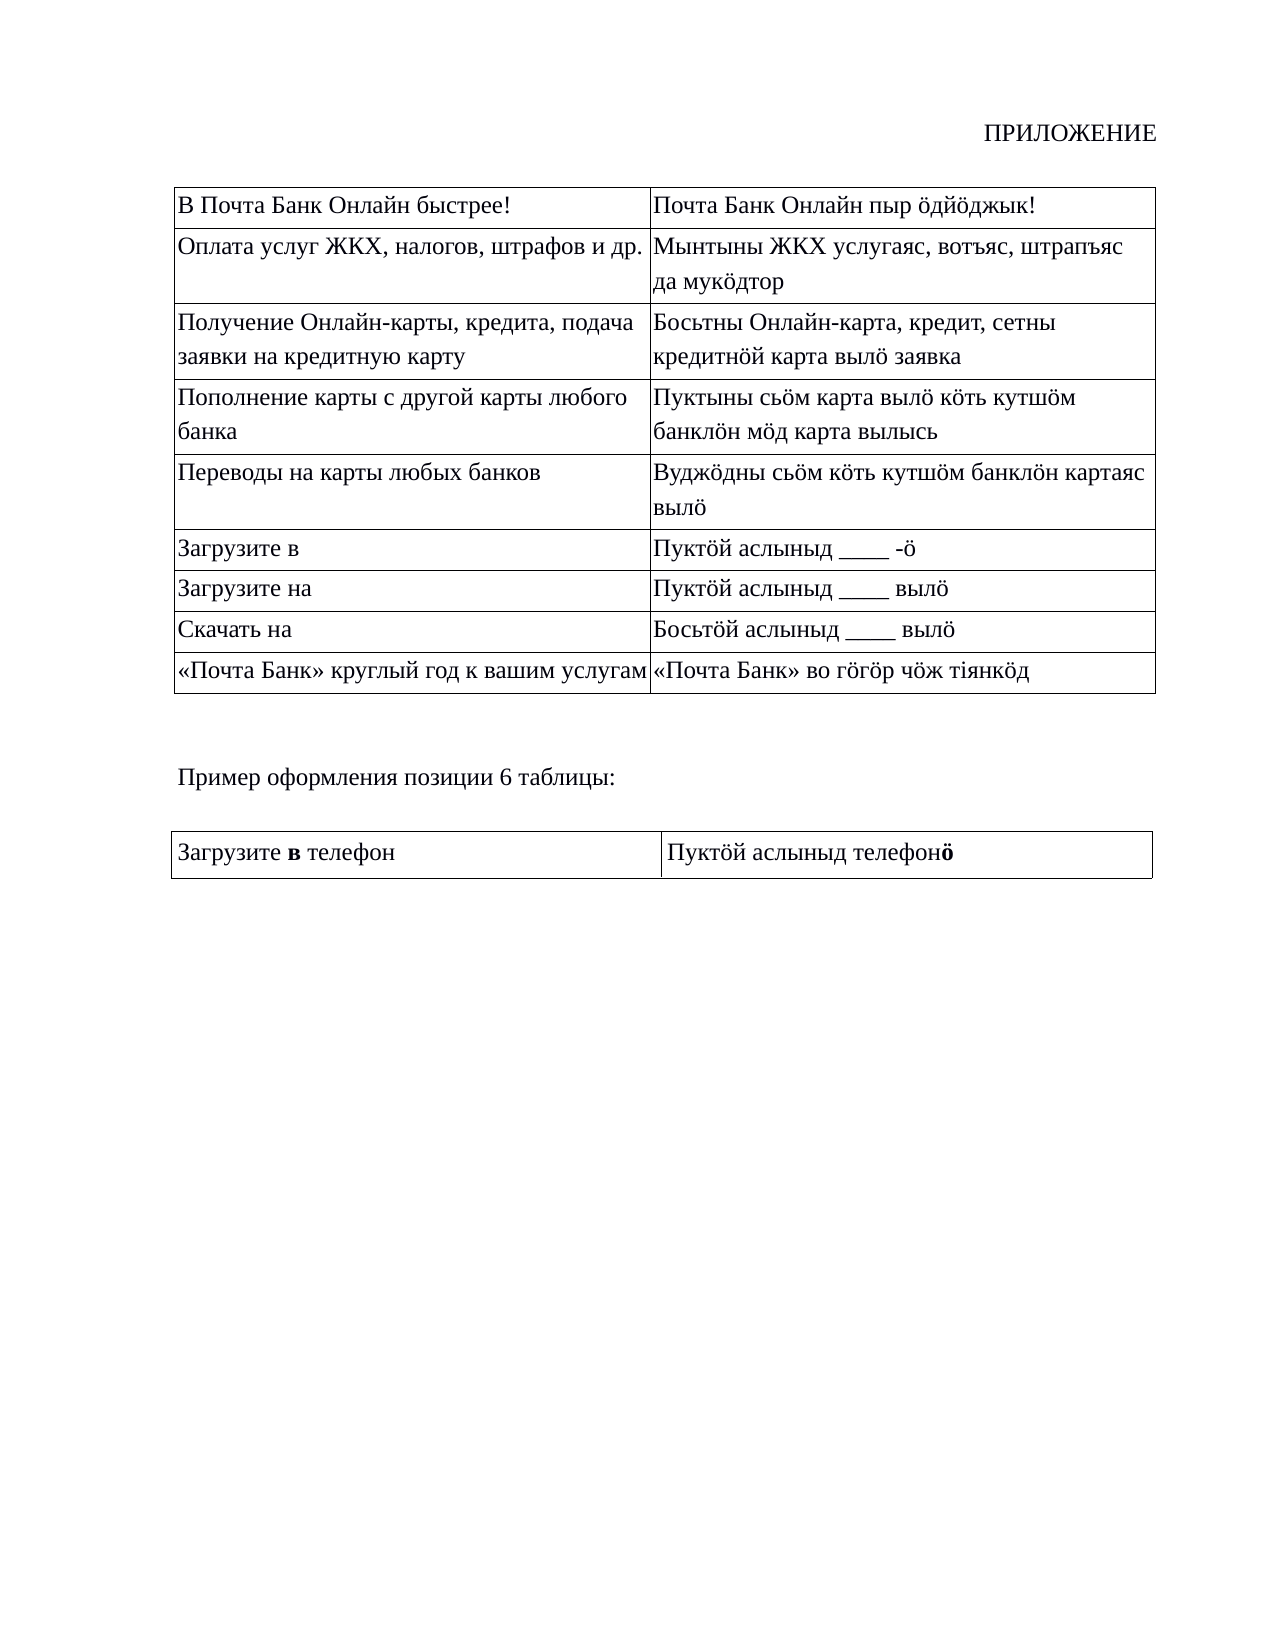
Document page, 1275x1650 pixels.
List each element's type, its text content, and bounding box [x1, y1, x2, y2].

table_cell Мынтыны ЖКХ услугаяс, вотъяс, штрапъяс да мукӧдтор [651, 229, 1155, 303]
table_cell Загрузите на [175, 571, 650, 611]
table_cell Переводы на карты любых банков [175, 455, 650, 529]
table_cell Вуджӧдны сьӧм кӧть кутшӧм банклӧн картаяс вылӧ [651, 455, 1155, 529]
table_cell Пополнение карты с другой карты любого банка [175, 380, 650, 454]
table_cell Пуктӧй аслыныд ____ -ӧ [651, 530, 1155, 570]
table_cell Оплата услуг ЖКХ, налогов, штрафов и др. [175, 229, 650, 303]
table_cell Скачать на [175, 612, 650, 652]
text Пример оформления позиции 6 таблицы: [177, 762, 1157, 791]
table_header Почта Банк Онлайн пыр ӧдйӧджык! [651, 188, 1155, 228]
table_cell «Почта Банк» круглый год к вашим услугам [175, 653, 650, 692]
table_cell Босьтӧй аслыныд ____ вылӧ [651, 612, 1155, 652]
table_header Пуктӧй аслыныд телефонӧ [662, 832, 1152, 877]
table_cell «Почта Банк» во гӧгӧр чӧж тіянкӧд [651, 653, 1155, 692]
table_cell Босьтны Онлайн-карта, кредит, сетны кредитнӧй карта вылӧ заявка [651, 304, 1155, 378]
table_header Загрузите в телефон [172, 832, 661, 877]
table_header В Почта Банк Онлайн быстрее! [175, 188, 650, 228]
table_cell Пуктӧй аслыныд ____ вылӧ [651, 571, 1155, 611]
text ПРИЛОЖЕНИЕ [177, 118, 1157, 147]
table_cell Загрузите в [175, 530, 650, 570]
table_cell Получение Онлайн-карты, кредита, подача заявки на кредитную карту [175, 304, 650, 378]
table_cell Пуктыны сьӧм карта вылӧ кӧть кутшӧм банклӧн мӧд карта вылысь [651, 380, 1155, 454]
